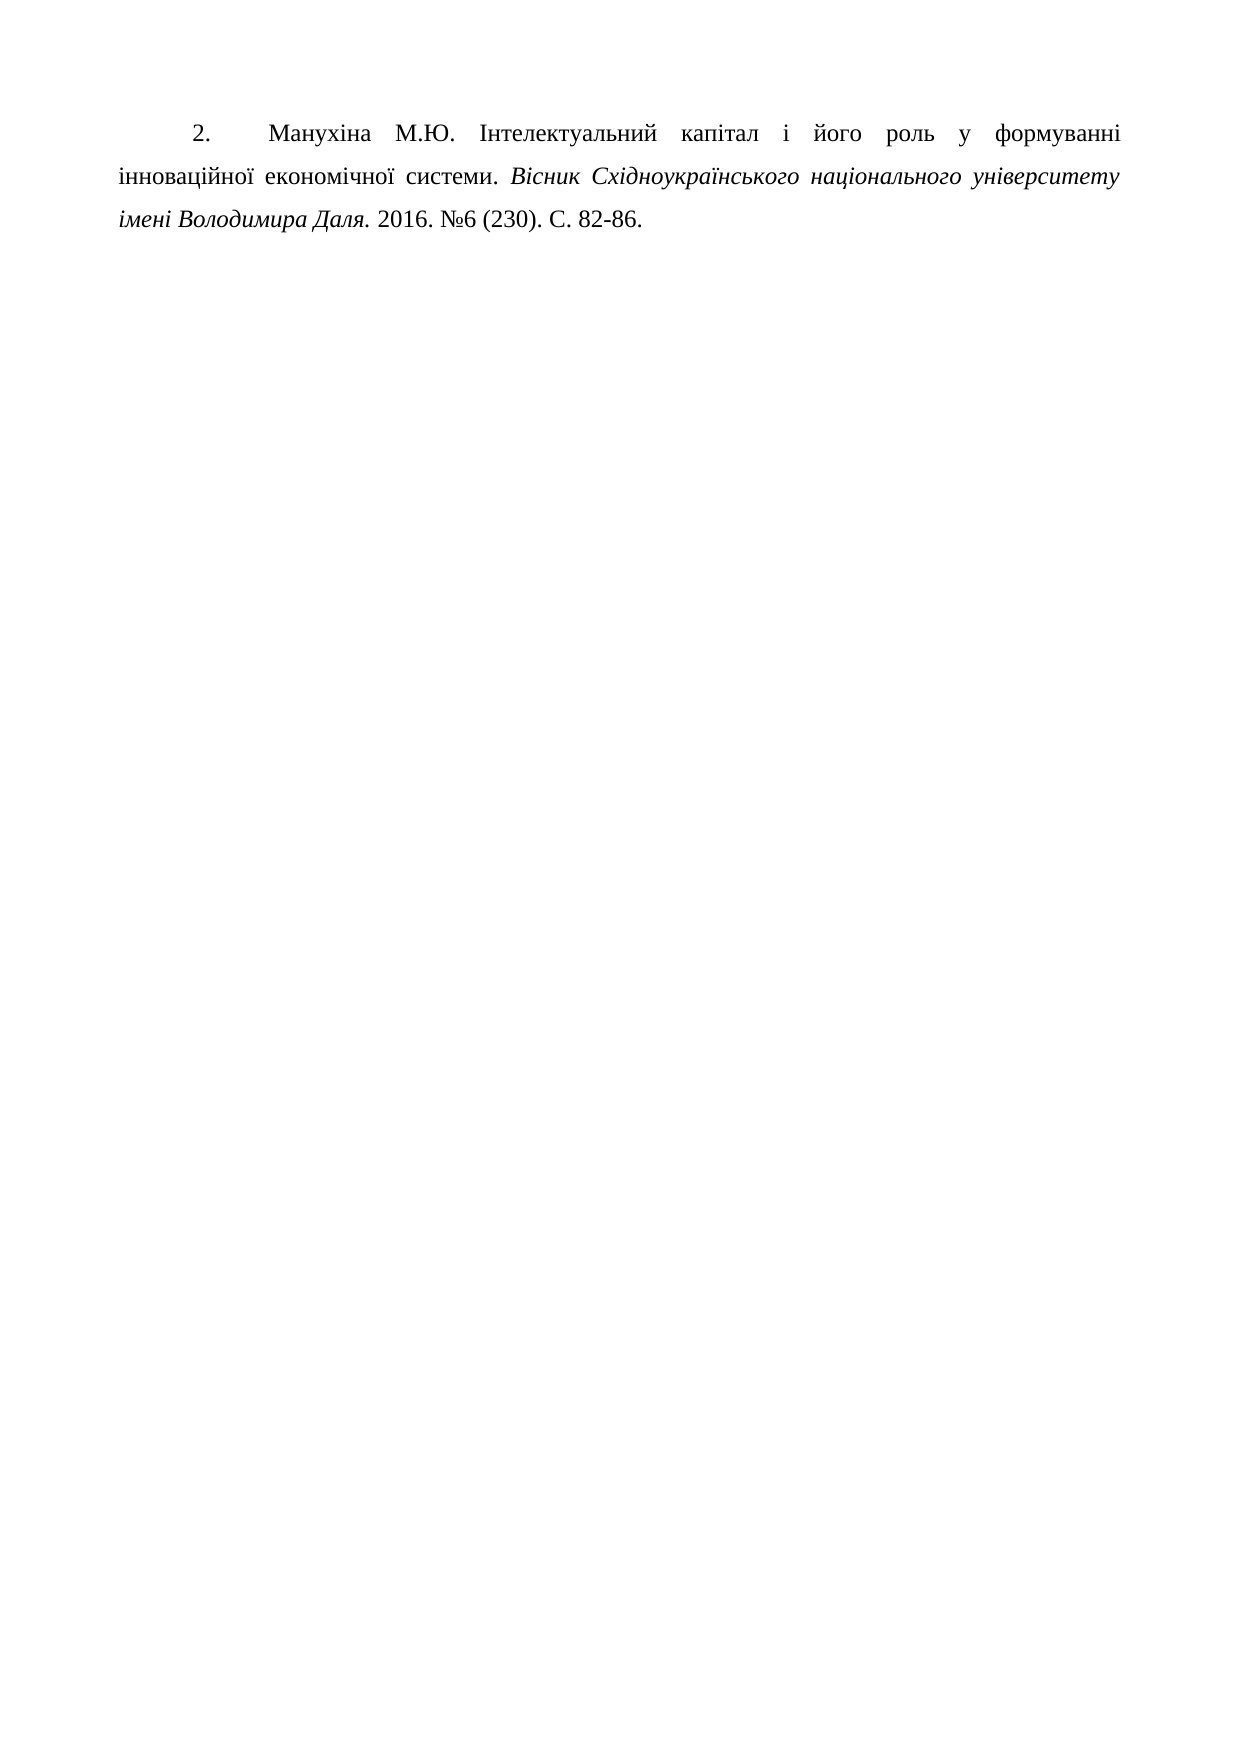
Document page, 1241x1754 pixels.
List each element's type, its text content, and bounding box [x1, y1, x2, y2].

list Манухіна М.Ю. Інтелектуальний капітал і його роль у формуванні інноваційної економічної системи. Вісник Східноукраїнського національного університету імені Володимира Даля. 2016. №6 (230). С. 82-86. [118, 118, 1122, 233]
